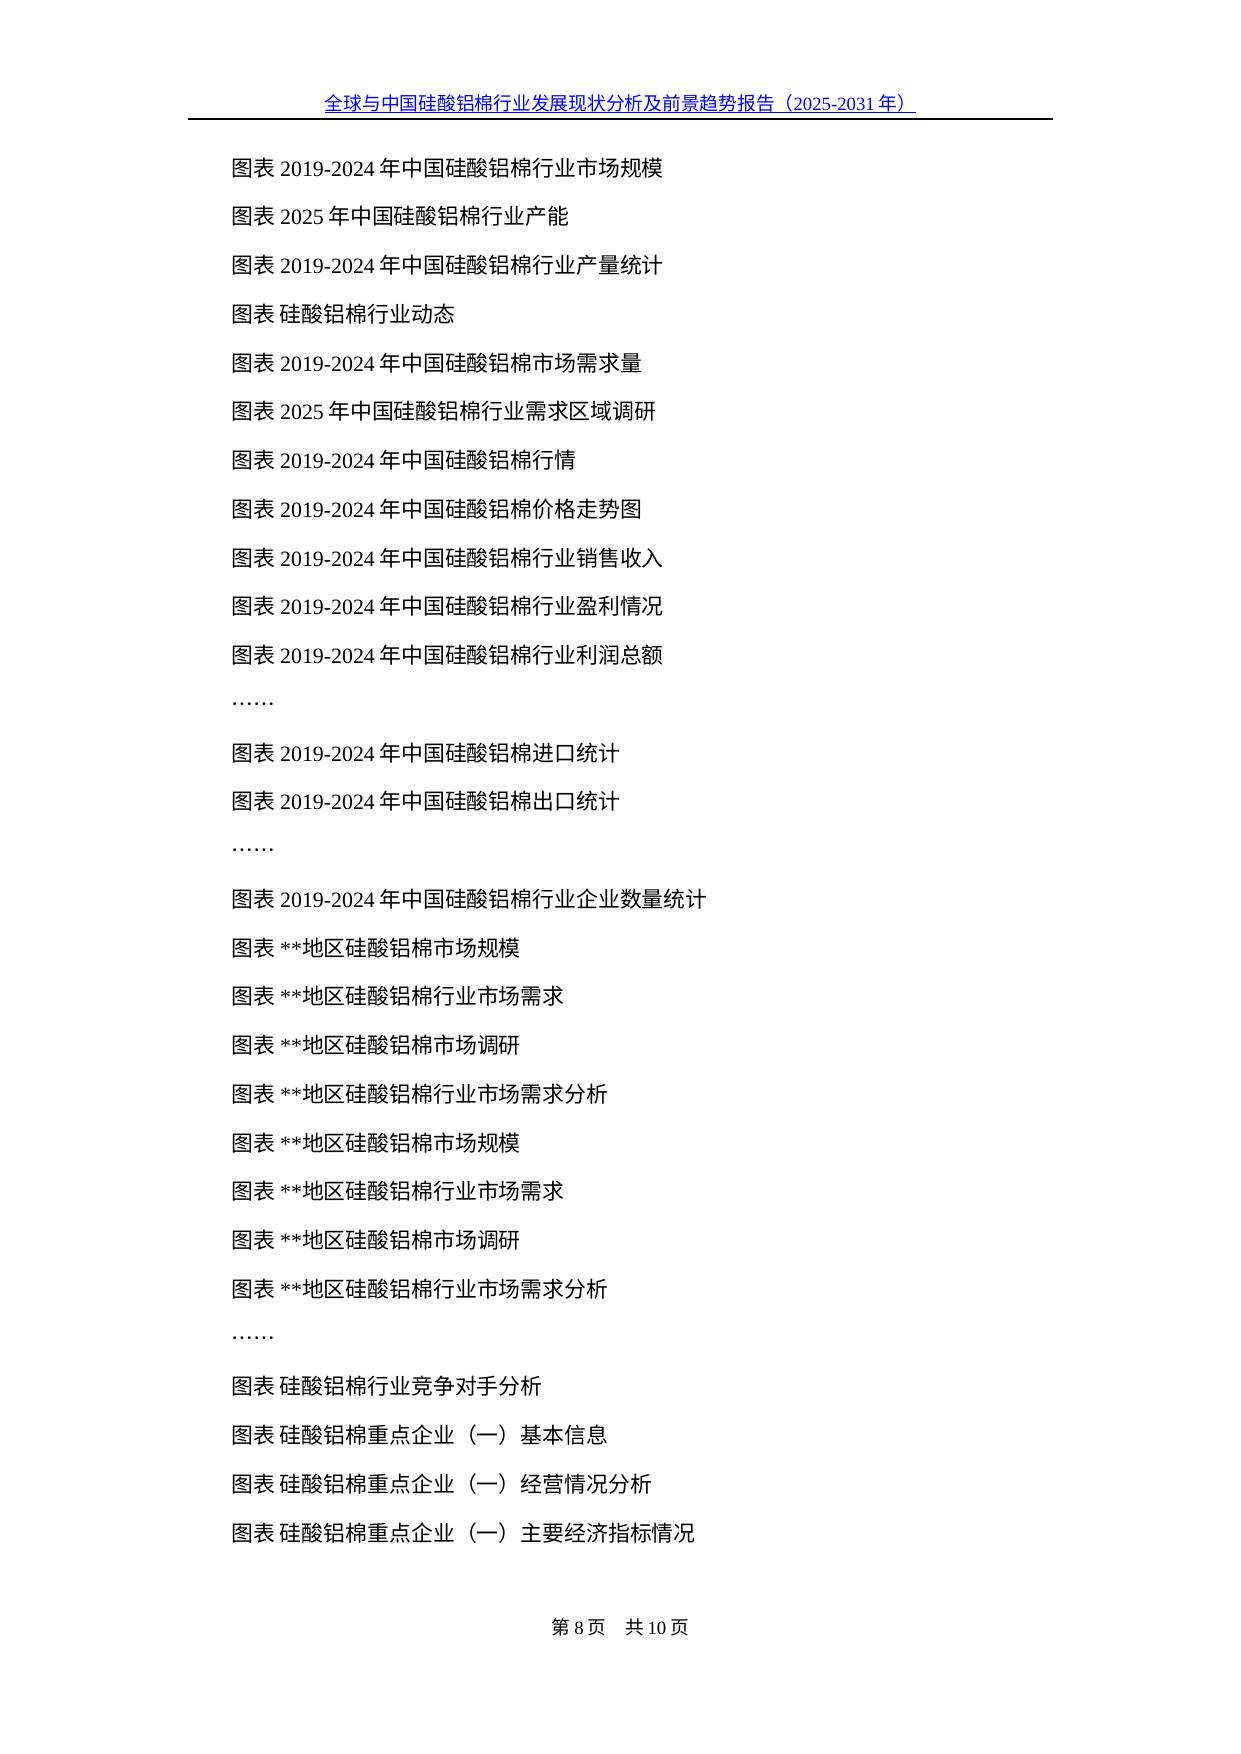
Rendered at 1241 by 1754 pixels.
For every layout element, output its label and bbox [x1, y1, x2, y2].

text [187, 150, 1053, 1548]
